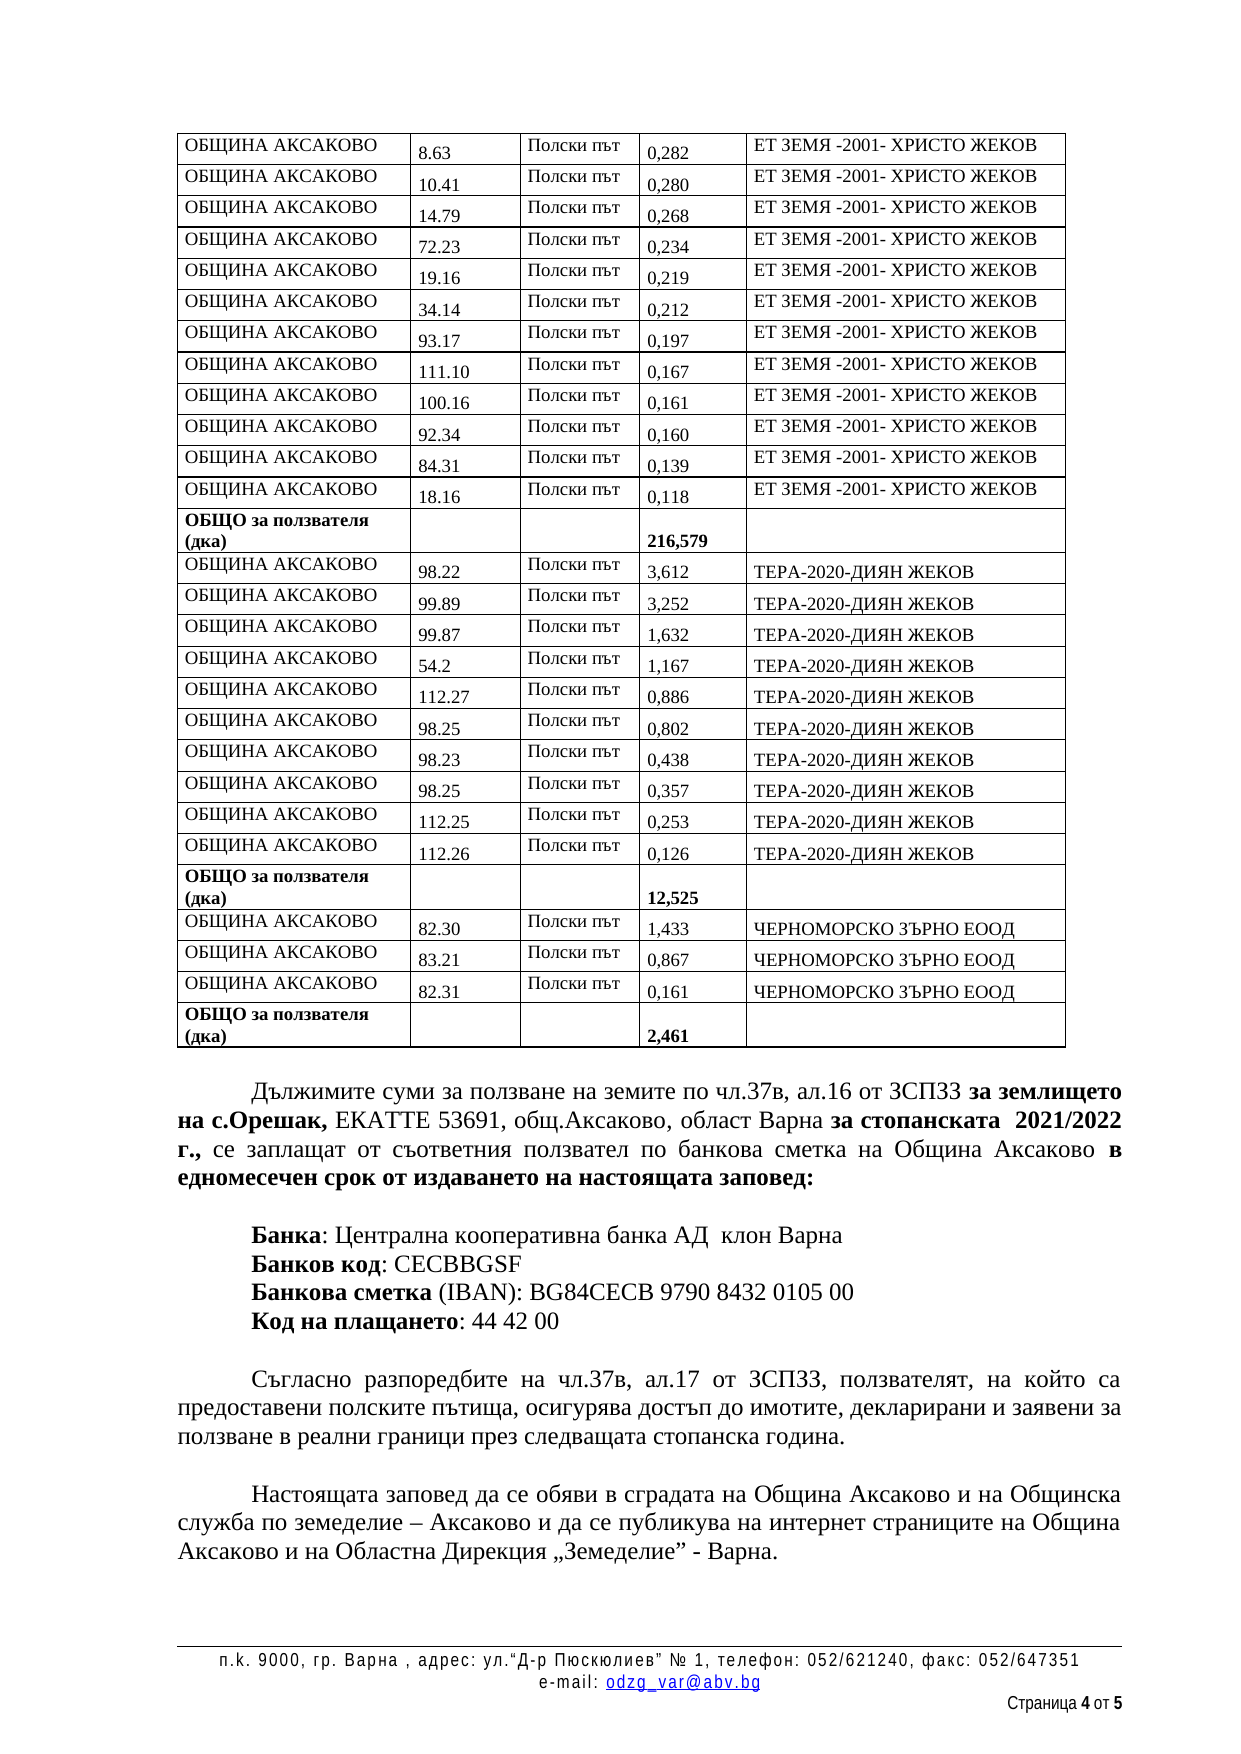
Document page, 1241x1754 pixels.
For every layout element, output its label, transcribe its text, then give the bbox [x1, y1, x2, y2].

table_cell Полски път [521, 803, 639, 833]
table_cell ЕТ ЗЕМЯ -2001- ХРИСТО ЖЕКОВ [747, 290, 1065, 320]
table_cell ОБЩИНА АКСАКОВО [178, 321, 410, 351]
table_cell 112.25 [411, 803, 520, 833]
table_cell 0,253 [640, 803, 746, 833]
table_cell 0,282 [640, 134, 746, 164]
table_cell ОБЩИНА АКСАКОВО [178, 972, 410, 1002]
table_cell ТЕРА-2020-ДИЯН ЖЕКОВ [747, 615, 1065, 646]
table_cell ОБЩИНА АКСАКОВО [178, 553, 410, 583]
table_cell Полски път [521, 446, 639, 476]
table_cell 0,280 [640, 165, 746, 195]
table_cell ОБЩО за ползвателя (дка) [178, 865, 410, 908]
table_cell Полски път [521, 259, 639, 289]
table_cell Полски път [521, 615, 639, 646]
table_cell ЕТ ЗЕМЯ -2001- ХРИСТО ЖЕКОВ [747, 446, 1065, 476]
table_cell 100.16 [411, 384, 520, 414]
table_cell ОБЩИНА АКСАКОВО [178, 647, 410, 677]
table_cell 216,579 [640, 509, 746, 552]
table_cell Полски път [521, 972, 639, 1002]
table_cell [747, 1003, 1065, 1046]
table_cell 12,525 [640, 865, 746, 908]
table_cell ТЕРА-2020-ДИЯН ЖЕКОВ [747, 772, 1065, 802]
table_cell Полски път [521, 941, 639, 971]
table_cell ОБЩИНА АКСАКОВО [178, 678, 410, 708]
table_cell ОБЩИНА АКСАКОВО [178, 772, 410, 802]
table_cell Полски път [521, 772, 639, 802]
table_cell ОБЩИНА АКСАКОВО [178, 910, 410, 940]
table_cell Полски път [521, 834, 639, 864]
table_cell 0,161 [640, 972, 746, 1002]
table_cell 8.63 [411, 134, 520, 164]
table_cell ТЕРА-2020-ДИЯН ЖЕКОВ [747, 709, 1065, 739]
table_cell Полски път [521, 415, 639, 445]
table_cell ТЕРА-2020-ДИЯН ЖЕКОВ [747, 740, 1065, 771]
table_cell 14.79 [411, 196, 520, 226]
table_cell Полски път [521, 478, 639, 508]
table_cell ЕТ ЗЕМЯ -2001- ХРИСТО ЖЕКОВ [747, 259, 1065, 289]
table_cell ОБЩИНА АКСАКОВО [178, 228, 410, 258]
table_cell ЕТ ЗЕМЯ -2001- ХРИСТО ЖЕКОВ [747, 353, 1065, 383]
table_cell 0,197 [640, 321, 746, 351]
table_cell Полски път [521, 353, 639, 383]
table_cell [411, 509, 520, 552]
table_cell 0,357 [640, 772, 746, 802]
table_cell 10.41 [411, 165, 520, 195]
table_cell 3,252 [640, 584, 746, 614]
table_cell ЕТ ЗЕМЯ -2001- ХРИСТО ЖЕКОВ [747, 321, 1065, 351]
table_cell 0,219 [640, 259, 746, 289]
table_cell 0,234 [640, 228, 746, 258]
text Банков код: CECBBGSF [251, 1249, 1122, 1277]
table_cell [747, 865, 1065, 908]
table_cell 83.21 [411, 941, 520, 971]
table_cell [521, 509, 639, 552]
table_cell Полски път [521, 709, 639, 739]
table_cell Полски път [521, 196, 639, 226]
table_cell 34.14 [411, 290, 520, 320]
table_cell Полски път [521, 584, 639, 614]
table_cell ОБЩИНА АКСАКОВО [178, 134, 410, 164]
table_cell Полски път [521, 228, 639, 258]
table_cell ЧЕРНОМОРСКО ЗЪРНО ЕООД [747, 910, 1065, 940]
table_cell Полски път [521, 647, 639, 677]
table_cell [521, 865, 639, 908]
table_cell 72.23 [411, 228, 520, 258]
table_cell ОБЩИНА АКСАКОВО [178, 415, 410, 445]
table_cell 3,612 [640, 553, 746, 583]
table_cell ТЕРА-2020-ДИЯН ЖЕКОВ [747, 584, 1065, 614]
text Банкова сметка (IBAN): BG84CECB 9790 8432 0105 00 [251, 1277, 1122, 1306]
table_cell 19.16 [411, 259, 520, 289]
table_cell ОБЩИНА АКСАКОВО [178, 834, 410, 864]
table_cell ЧЕРНОМОРСКО ЗЪРНО ЕООД [747, 972, 1065, 1002]
table_cell ЕТ ЗЕМЯ -2001- ХРИСТО ЖЕКОВ [747, 196, 1065, 226]
table_cell 111.10 [411, 353, 520, 383]
table_cell 0,212 [640, 290, 746, 320]
table_cell ТЕРА-2020-ДИЯН ЖЕКОВ [747, 803, 1065, 833]
table_cell ОБЩО за ползвателя (дка) [178, 509, 410, 552]
table_cell 98.23 [411, 740, 520, 771]
table_cell ТЕРА-2020-ДИЯН ЖЕКОВ [747, 834, 1065, 864]
table_cell 92.34 [411, 415, 520, 445]
table_cell ОБЩО за ползвателя (дка) [178, 1003, 410, 1046]
table_cell 0,886 [640, 678, 746, 708]
table_cell ОБЩИНА АКСАКОВО [178, 584, 410, 614]
table_cell ОБЩИНА АКСАКОВО [178, 446, 410, 476]
table_cell 112.26 [411, 834, 520, 864]
table_cell ОБЩИНА АКСАКОВО [178, 478, 410, 508]
table_cell ТЕРА-2020-ДИЯН ЖЕКОВ [747, 678, 1065, 708]
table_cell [747, 134, 1065, 164]
table_cell ОБЩИНА АКСАКОВО [178, 259, 410, 289]
table_cell 112.27 [411, 678, 520, 708]
table_cell ЧЕРНОМОРСКО ЗЪРНО ЕООД [747, 941, 1065, 971]
table_cell 98.25 [411, 709, 520, 739]
table_cell ОБЩИНА АКСАКОВО [178, 353, 410, 383]
text Код на плащането: 44 42 00 [177, 1306, 1122, 1335]
table_cell 0,118 [640, 478, 746, 508]
table_cell ОБЩИНА АКСАКОВО [178, 941, 410, 971]
table_cell 0,161 [640, 384, 746, 414]
table_cell 93.17 [411, 321, 520, 351]
table_cell [411, 865, 520, 908]
table_cell ОБЩИНА АКСАКОВО [178, 290, 410, 320]
table_cell 98.25 [411, 772, 520, 802]
text Настоящата заповед да се обяви в сградата на Община Аксаково и на Общинска служба по земеделие – Аксаково и да се публикува на интернет страниците на Община Аксаково и на Областна Дирекция „Земеделие” - Варна. [177, 1479, 1122, 1565]
text Банка: Централна кооперативна банка АД клон Варна [251, 1220, 1122, 1249]
table_cell ОБЩИНА АКСАКОВО [178, 196, 410, 226]
table_cell ОБЩИНА АКСАКОВО [178, 803, 410, 833]
table_cell ЕТ ЗЕМЯ -2001- ХРИСТО ЖЕКОВ [747, 165, 1065, 195]
table_cell ТЕРА-2020-ДИЯН ЖЕКОВ [747, 553, 1065, 583]
text Съгласно разпоредбите на чл.37в, ал.17 от ЗСПЗЗ, ползвателят, на който са предоставени полските пътища, осигурява достъп до имотите, декларирани и заявени за ползване в реални граници през следващата стопанска година. [177, 1364, 1122, 1450]
table_cell Полски път [521, 384, 639, 414]
table_cell 0,167 [640, 353, 746, 383]
table_cell ОБЩИНА АКСАКОВО [178, 740, 410, 771]
table_cell ТЕРА-2020-ДИЯН ЖЕКОВ [747, 647, 1065, 677]
table_cell [747, 509, 1065, 552]
table_cell [521, 1003, 639, 1046]
table_cell 0,268 [640, 196, 746, 226]
table_cell 82.30 [411, 910, 520, 940]
table_cell ОБЩИНА АКСАКОВО [178, 709, 410, 739]
table_cell 1,433 [640, 910, 746, 940]
table_cell ЕТ ЗЕМЯ -2001- ХРИСТО ЖЕКОВ [747, 384, 1065, 414]
table_cell 0,438 [640, 740, 746, 771]
table_cell Полски път [521, 165, 639, 195]
table_cell 99.89 [411, 584, 520, 614]
table_cell [411, 1003, 520, 1046]
table_cell ОБЩИНА АКСАКОВО [178, 615, 410, 646]
table_cell Полски път [521, 321, 639, 351]
table_cell 98.22 [411, 553, 520, 583]
table_cell Полски път [521, 740, 639, 771]
table_cell 18.16 [411, 478, 520, 508]
table_cell 0,160 [640, 415, 746, 445]
table_cell ОБЩИНА АКСАКОВО [178, 165, 410, 195]
table_cell 84.31 [411, 446, 520, 476]
text Дължимите суми за ползване на земите по чл.37в, ал.16 от ЗСПЗЗ за землището на с.Орешак, ЕКАТТЕ 53691, общ.Аксаково, област Варна за стопанската 2021/2022 г., се заплащат от съответния ползвател по банкова сметка на Община Аксаково в едномесечен срок от издаването на настоящата заповед: [177, 1076, 1122, 1191]
table_cell Полски път [521, 678, 639, 708]
table_cell 1,167 [640, 647, 746, 677]
table_cell ЕТ ЗЕМЯ -2001- ХРИСТО ЖЕКОВ [747, 478, 1065, 508]
table_cell 0,139 [640, 446, 746, 476]
table_cell 0,802 [640, 709, 746, 739]
table_cell Полски път [521, 910, 639, 940]
table_cell 2,461 [640, 1003, 746, 1046]
table_cell ЕТ ЗЕМЯ -2001- ХРИСТО ЖЕКОВ [747, 228, 1065, 258]
table_cell 54.2 [411, 647, 520, 677]
table_cell 99.87 [411, 615, 520, 646]
table_cell Полски път [521, 134, 639, 164]
table_cell 0,867 [640, 941, 746, 971]
table_cell 1,632 [640, 615, 746, 646]
table_cell Полски път [521, 553, 639, 583]
table_cell Полски път [521, 290, 639, 320]
table_cell 0,126 [640, 834, 746, 864]
table_cell ОБЩИНА АКСАКОВО [178, 384, 410, 414]
table_cell ЕТ ЗЕМЯ -2001- ХРИСТО ЖЕКОВ [747, 415, 1065, 445]
table_cell 82.31 [411, 972, 520, 1002]
